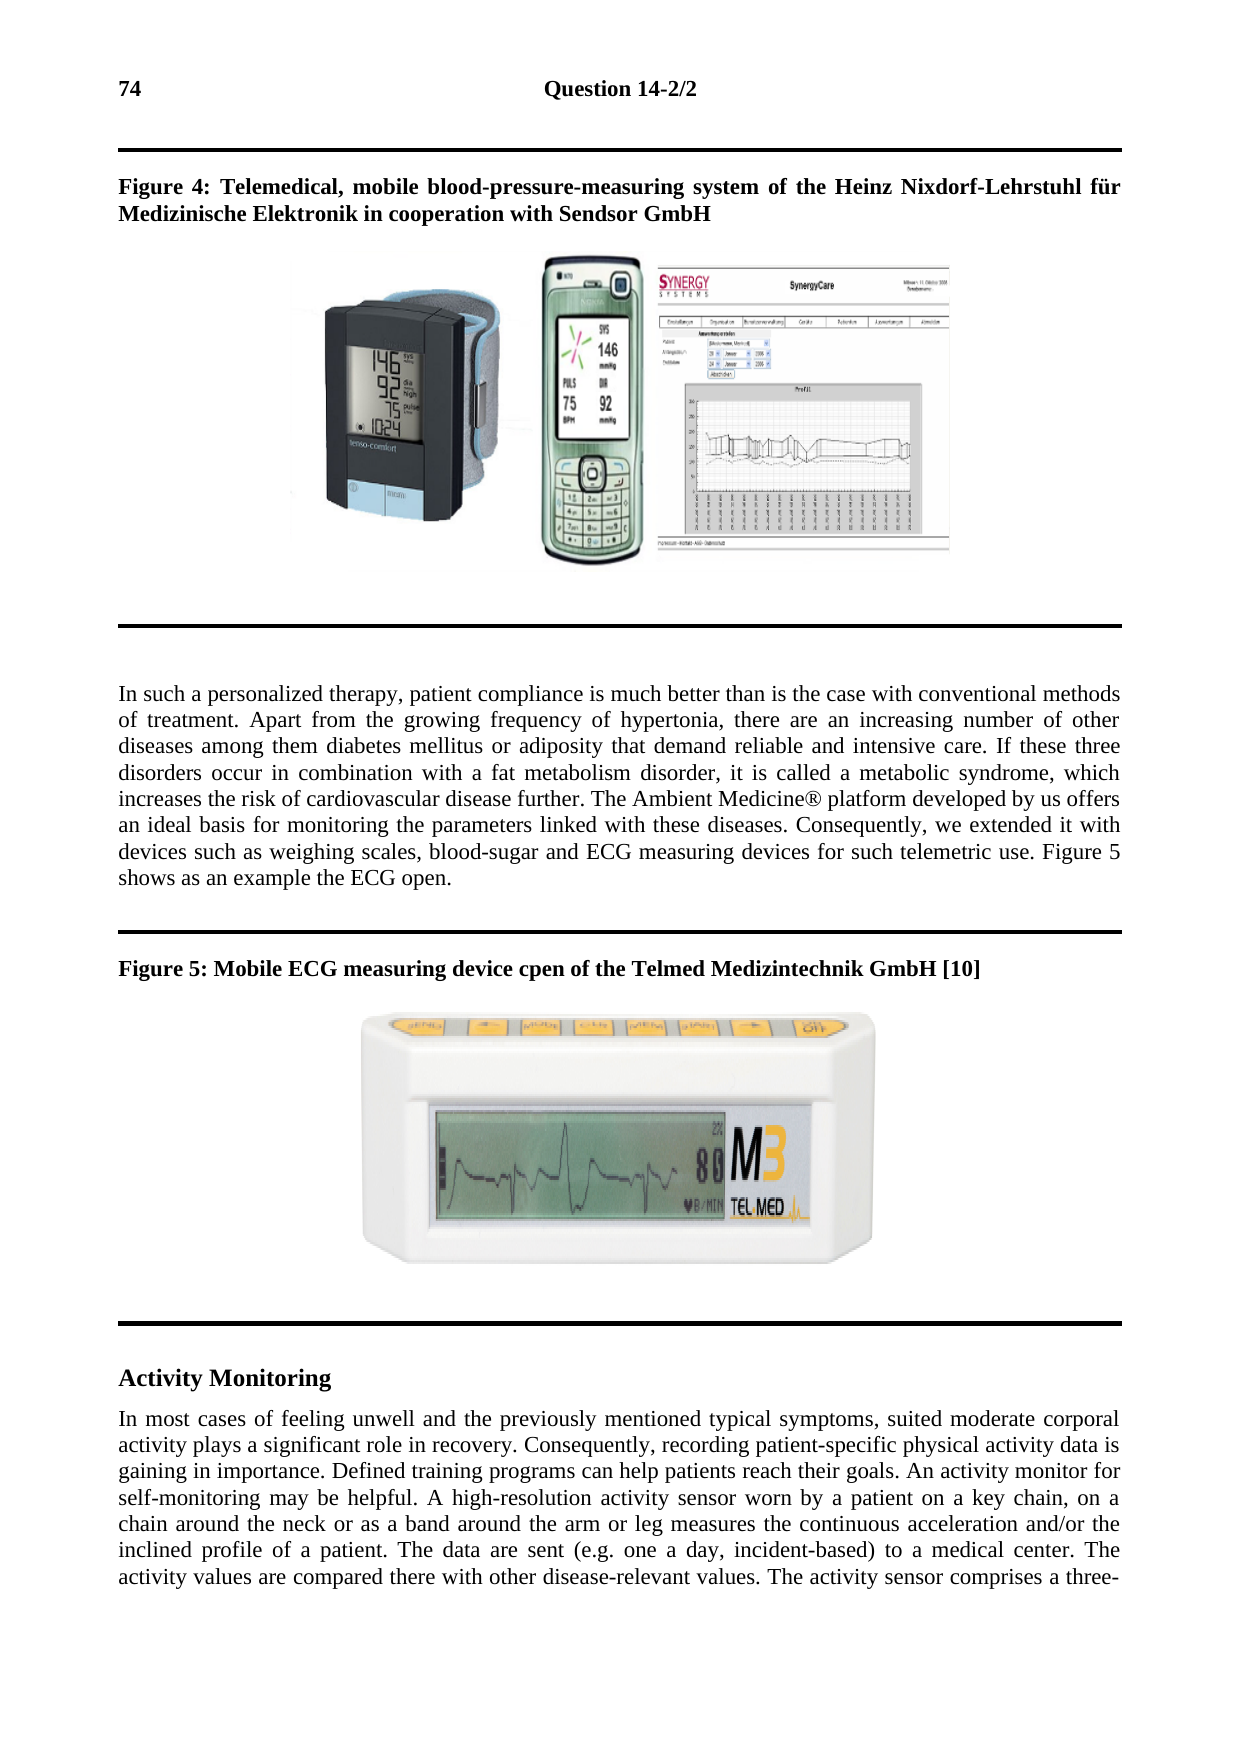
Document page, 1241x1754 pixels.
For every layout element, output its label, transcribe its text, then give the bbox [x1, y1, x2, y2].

picture [290, 251, 950, 572]
picture [360, 1006, 880, 1269]
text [118, 1405, 1122, 1589]
title Figure 4: Telemedical, mobile blood-pressure-measuring system of the Heinz Nixdorf-Lehrstuhl für Medizinische Elektronik in cooperation with Sendsor GmbH [118, 152, 1122, 226]
text In such a personalized therapy, patient compliance is much better than is the case with conventional methods of treatment. Apart from the growing frequency of hypertonia, there are an increasing number of other diseases among them diabetes mellitus or adiposity that demand reliable and intensive care. If these three disorders occur in combination with a fat metabolism disorder, it is called a metabolic syndrome, which increases the risk of cardiovascular disease further. The Ambient Medicine® platform developed by us offers an ideal basis for monitoring the parameters linked with these diseases. Consequently, we extended it with devices such as weighing scales, blood-sugar and ECG measuring devices for such telemetric use. Figure 5 shows as an example the ECG open. [118, 680, 1122, 891]
subtitle Activity Monitoring [118, 1363, 1122, 1392]
title Figure 5: ECG measuring device cpen of the Telmed Medizintechnik GmbH [10] [118, 934, 1122, 981]
